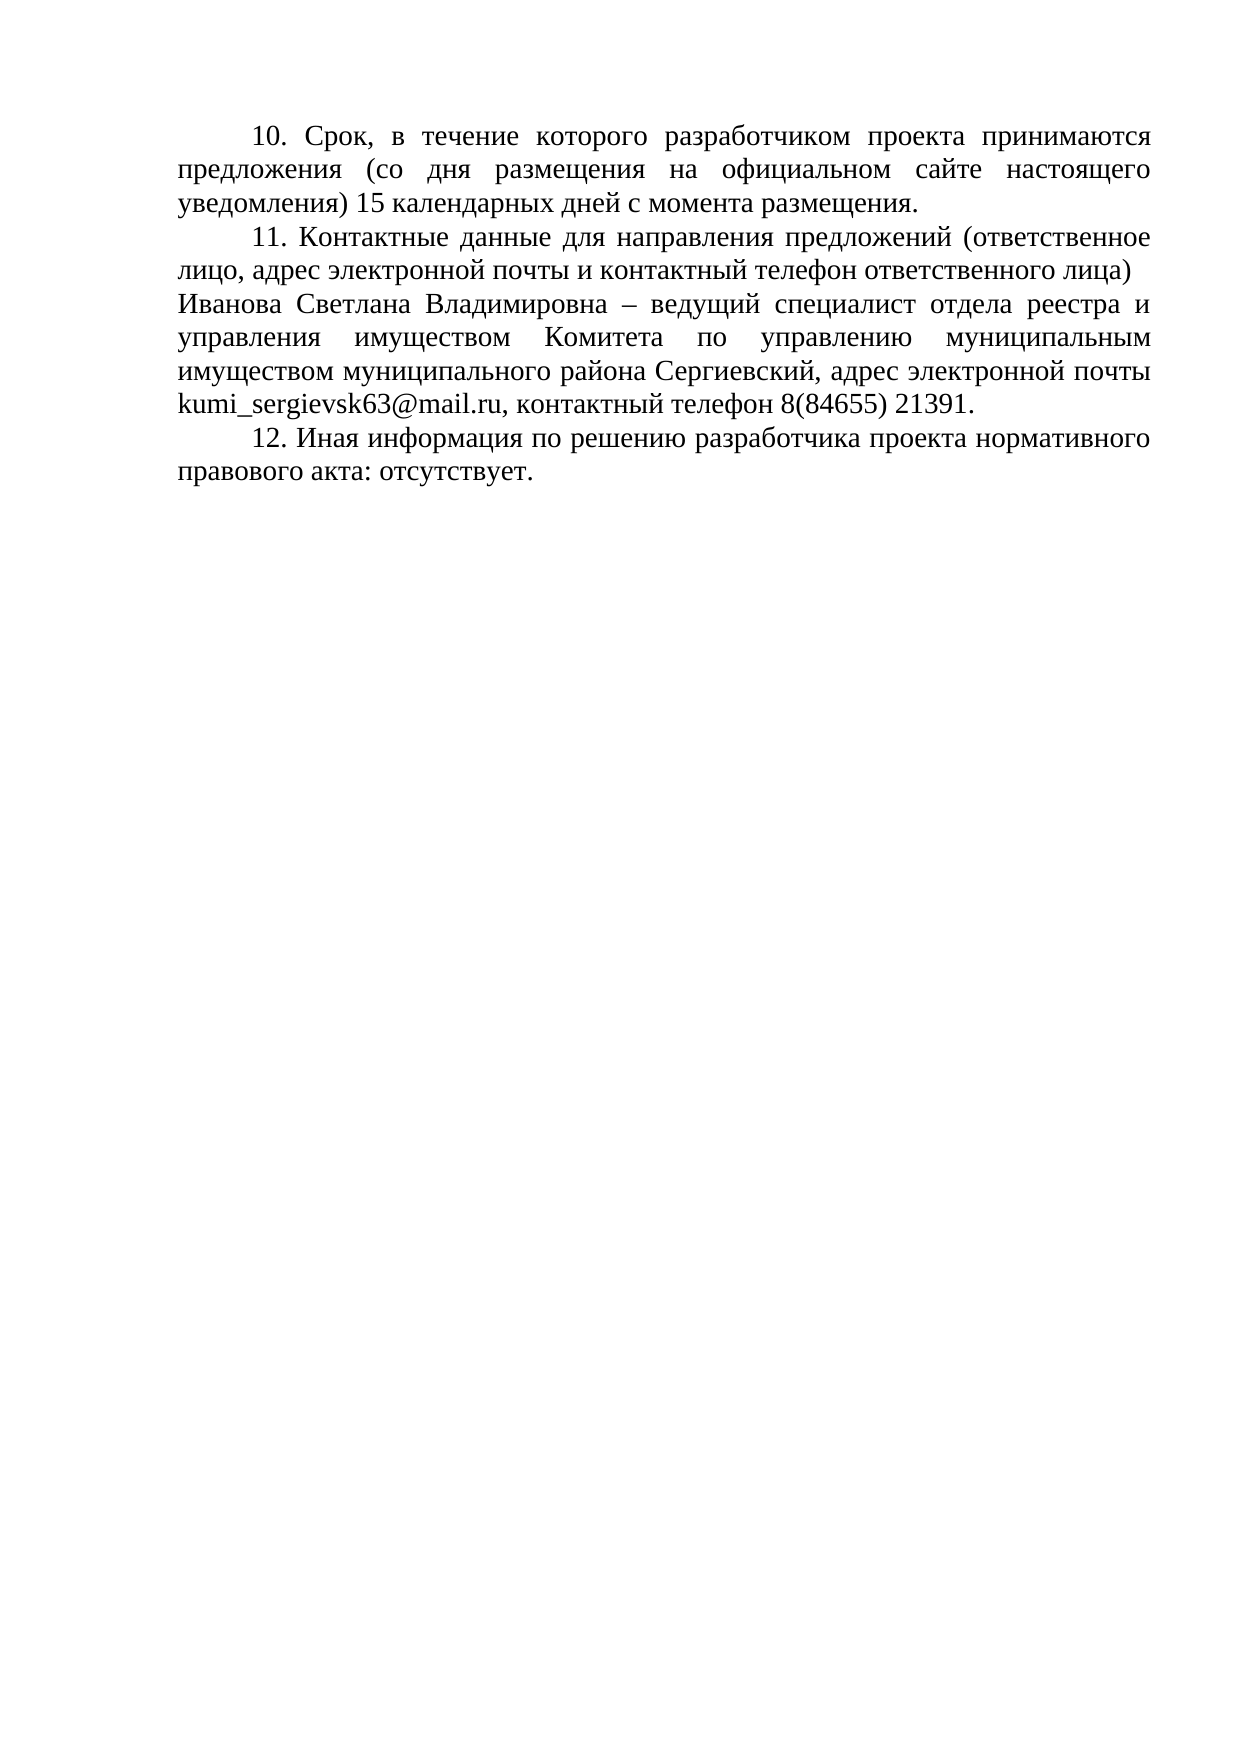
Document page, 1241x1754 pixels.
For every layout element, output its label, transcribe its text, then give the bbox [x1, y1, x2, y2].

text 11. Контактные данные для направления предложений (ответственное лицо, адрес электронной почты и контактный телефон ответственного лица) [177, 219, 1152, 286]
text 10. Срок, в течение которого разработчиком проекта принимаются предложения (со дня размещения на официальном сайте настоящего уведомления) 15 календарных дней с момента размещения. [177, 118, 1152, 219]
text 12. Иная информация по решению разработчика проекта нормативного правового акта: отсутствует. [177, 420, 1152, 487]
text Иванова Светлана Владимировна – ведущий специалист отдела реестра и управления имуществом Комитета по управлению муниципальным имуществом муниципального района Сергиевский, адрес электронной почты kumi_sergievsk63@mail.ru, контактный телефон 8(84655) 21391. [177, 286, 1152, 420]
